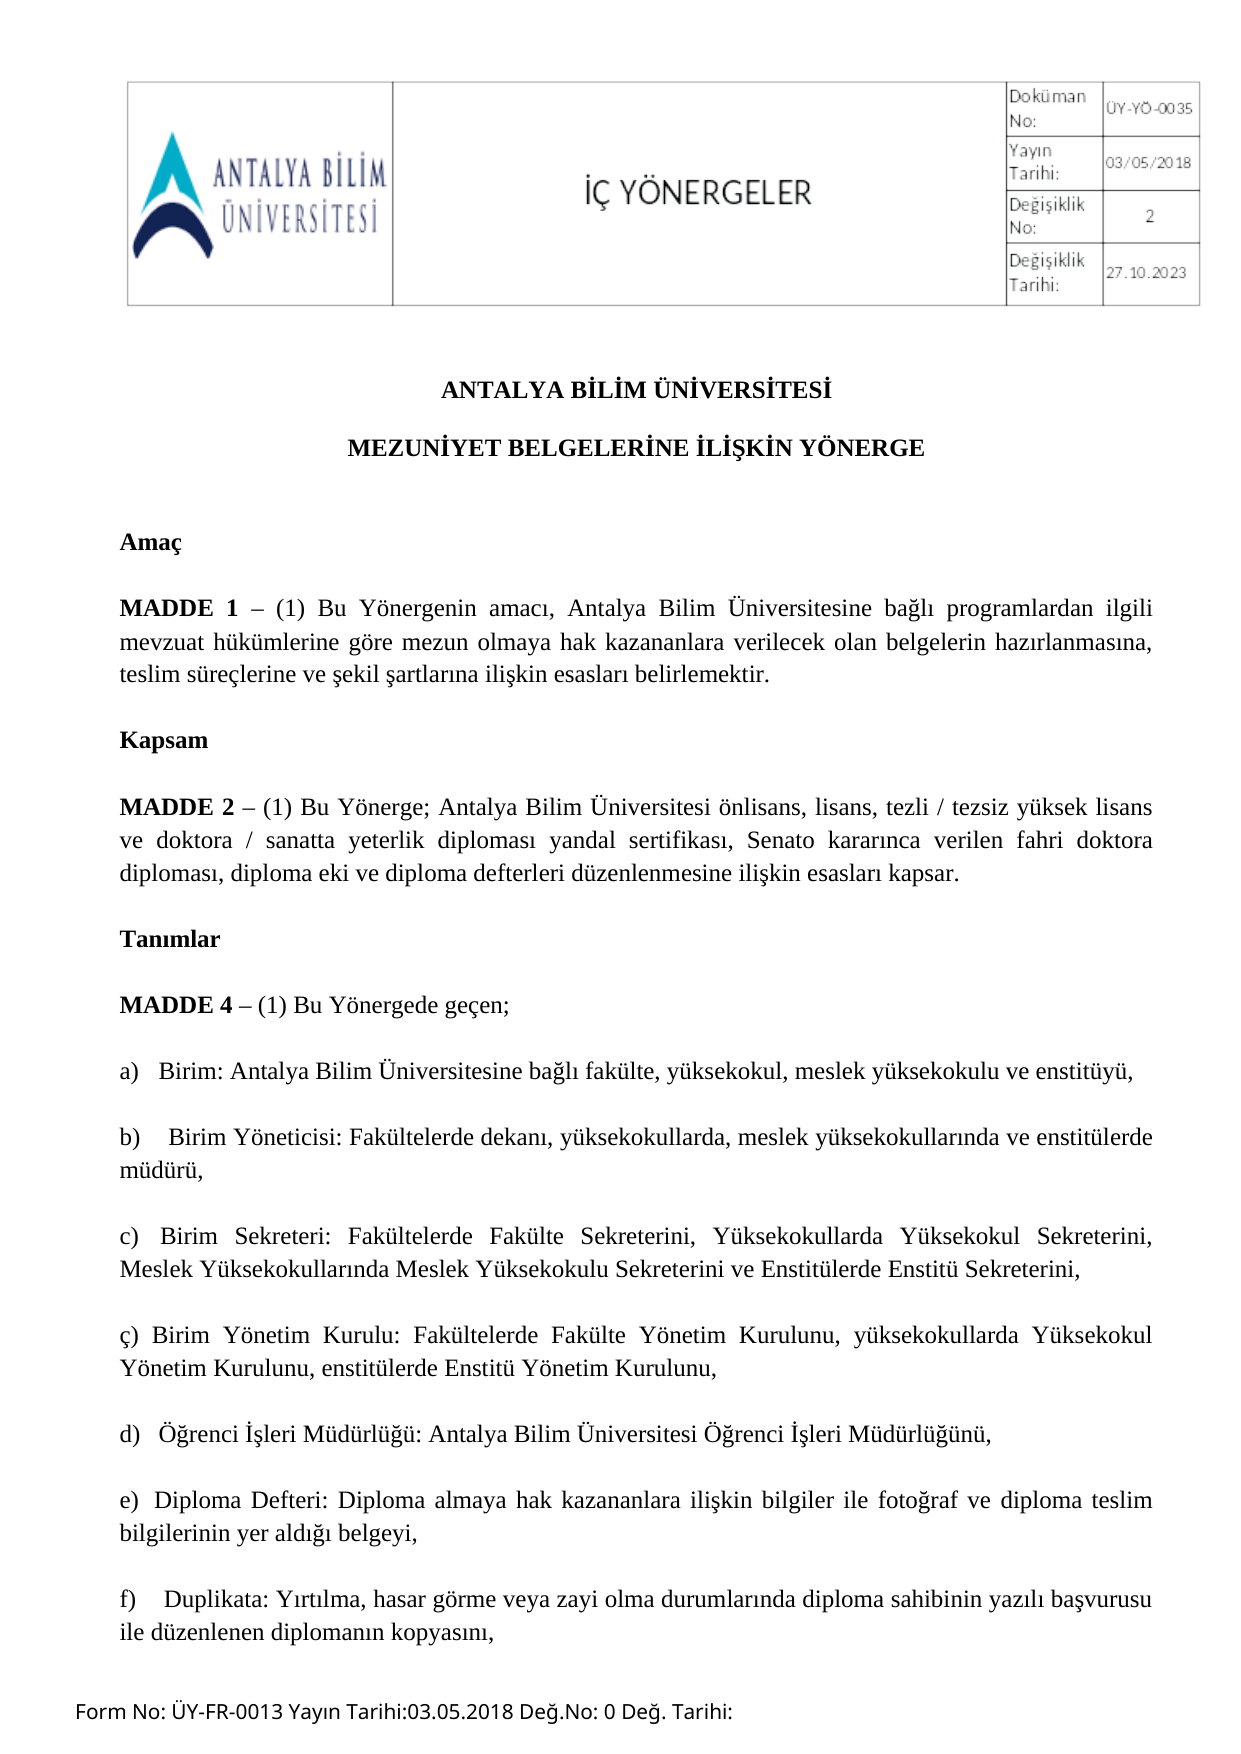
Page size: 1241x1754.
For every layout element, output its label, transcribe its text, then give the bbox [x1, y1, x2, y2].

list Birim: Antalya Bilim Üniversitesine bağlı fakülte, yüksekokul, meslek yüksekokulu ve enstitüyü, [119, 1052, 1154, 1081]
text Tanımlar [119, 920, 1154, 949]
list Diploma Defteri: Diploma almaya hak kazananlara ilişkin bilgiler ile fotoğraf ve diploma teslim bilgilerinin yer aldığı belgeyi, [119, 1482, 1154, 1543]
text Kapsam [119, 722, 1154, 751]
text ANTALYA BİLİM ÜNİVERSİTESİ [119, 375, 1154, 404]
list Duplikata: Yırtılma, hasar görme veya zayi olma durumlarında diploma sahibinin yazılı başvurusu ile düzenlenen diplomanın kopyasını, [119, 1581, 1154, 1643]
text MADDE 2 – (1) Bu Yönerge; Antalya Bilim Üniversitesi önlisans, lisans, tezli / tezsiz yüksek lisans ve doktora / sanatta yeterlik diploması yandal sertifikası, Senato kararınca verilen fahri doktora diploması, diploma eki ve diploma defterleri düzenlenmesine ilişkin esasları kapsar. [119, 788, 1154, 883]
list Öğrenci İşleri Müdürlüğü: Antalya Bilim Üniversitesi Öğrenci İşleri Müdürlüğünü, [119, 1416, 1154, 1444]
text Amaç [119, 527, 1154, 556]
text MADDE 1 – (1) Bu Yönergenin amacı, Antalya Bilim Üniversitesine bağlı programlardan ilgili mevzuat hükümlerine göre mezun olmaya hak kazananlara verilecek olan belgelerin hazırlanmasına, teslim süreçlerine ve şekil şartlarına ilişkin esasları belirlemektir. [119, 593, 1154, 688]
text ç) Birim Yönetim Kurulu: Fakültelerde Fakülte Yönetim Kurulunu, yüksekokullarda Yüksekokul Yönetim Kurulunu, enstitülerde Enstitü Yönetim Kurulunu, [119, 1317, 1154, 1378]
text MEZUNİYET BELGELERİNE İLİŞKİN YÖNERGE [119, 433, 1154, 461]
list Birim Sekreteri: Fakültelerde Fakülte Sekreterini, Yüksekokullarda Yüksekokul Sekreterini, Meslek Yüksekokullarında Meslek Yüksekokulu Sekreterini ve Enstitülerde Enstitü Sekreterini, [119, 1218, 1154, 1279]
list Birim Yöneticisi: Fakültelerde dekanı, yüksekokullarda, meslek yüksekokullarında ve enstitülerde müdürü, [119, 1118, 1154, 1180]
text MADDE 4 – (1) Bu Yönergede geçen; [119, 986, 1154, 1015]
